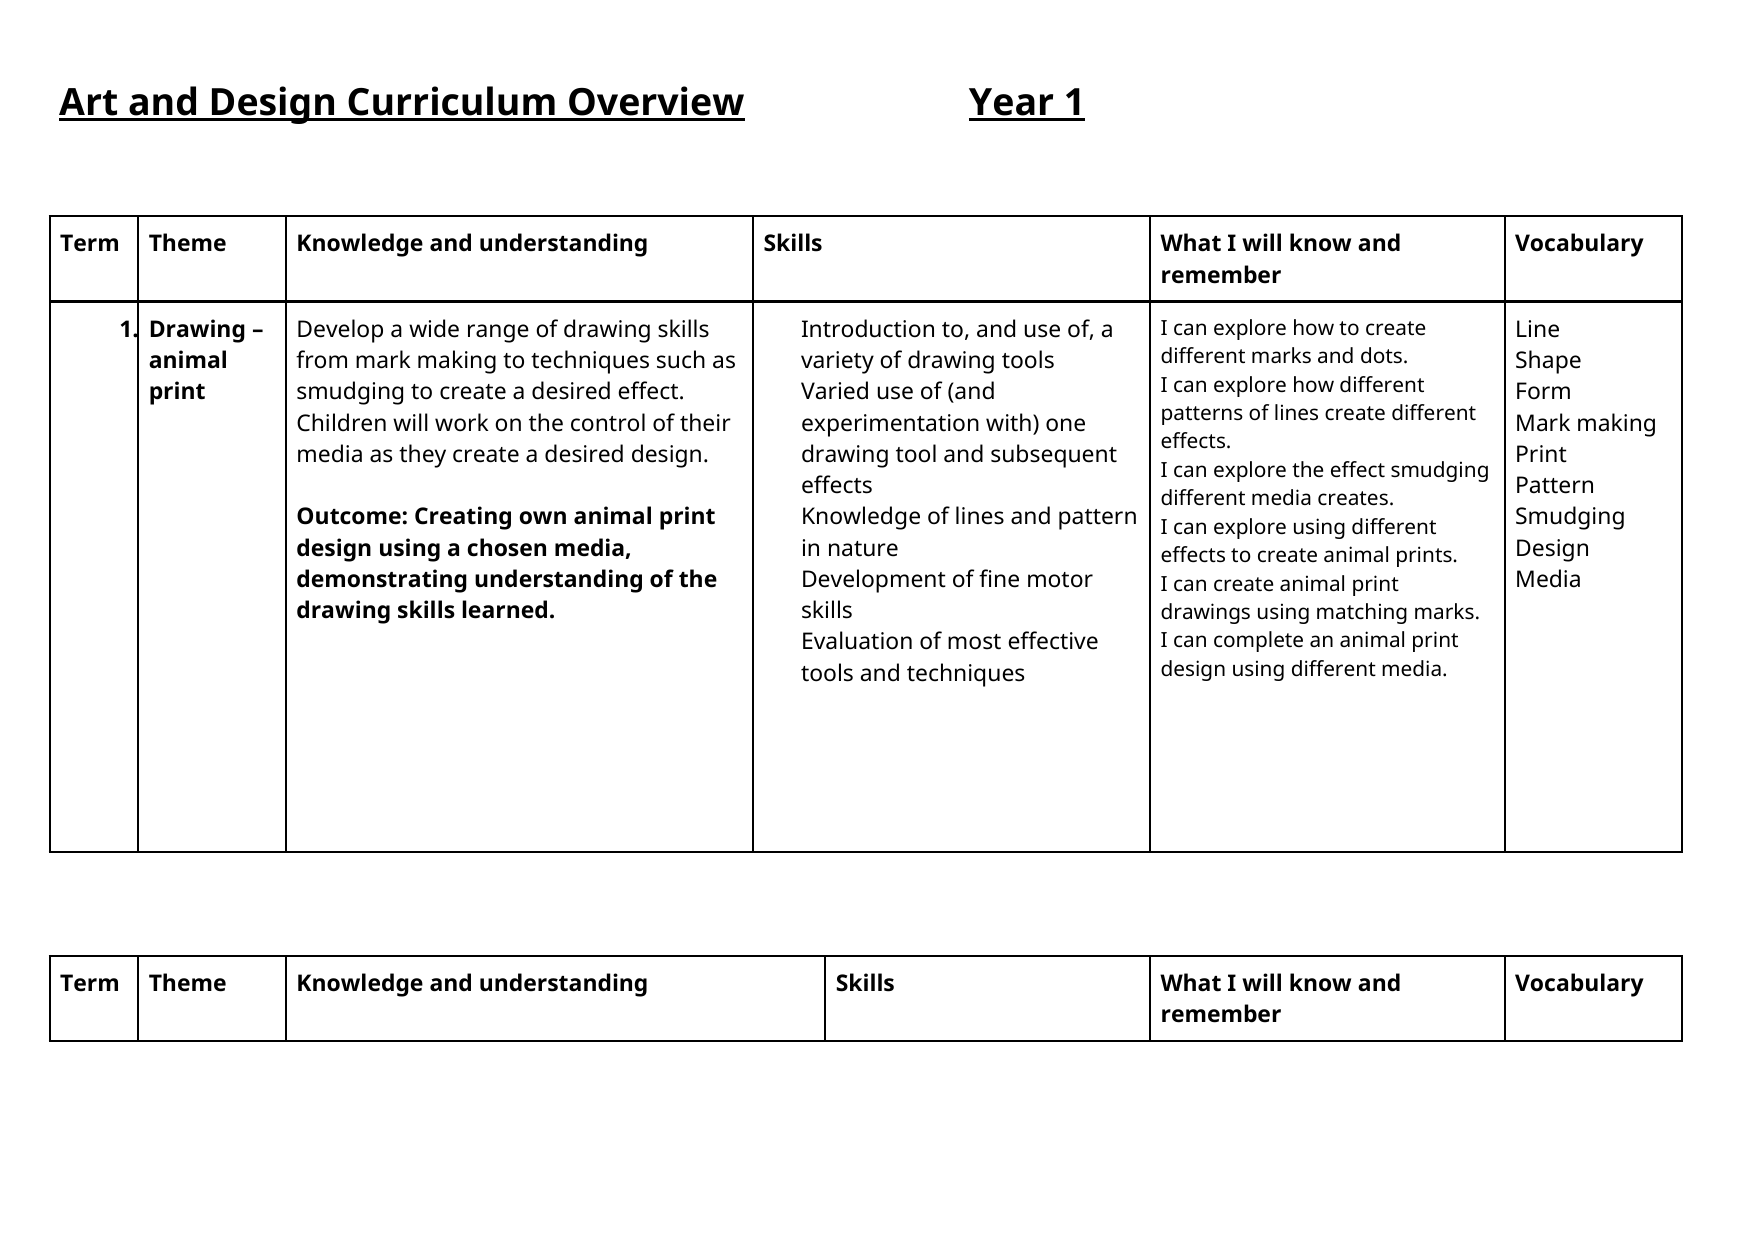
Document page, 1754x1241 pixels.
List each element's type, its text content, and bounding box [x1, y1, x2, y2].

table_header Skills [754, 217, 1149, 300]
table_cell Introduction to, and use of, a variety of drawing tools Varied use of (and experimentation with) one drawing tool and subsequent effects Knowledge of lines and pattern in nature Development of fine motor skills Evaluation of most effective tools and techniques [754, 303, 1149, 851]
table_header Knowledge and understanding [287, 957, 824, 1040]
table_header Skills [826, 957, 1149, 1040]
table_header What I will know and remember [1151, 957, 1504, 1040]
table_cell [51, 303, 137, 851]
table_cell Develop a wide range of drawing skills from mark making to techniques such as smudging to create a desired effect. Children will work on the control of their media as they create a desired design. Outcome: Creating own animal print design using a chosen media, demonstrating understanding of the drawing skills learned. [287, 303, 752, 851]
table_header Theme [139, 957, 285, 1040]
table_cell Line Shape Form Mark making Print Pattern Smudging Design Media [1506, 303, 1681, 851]
table_header Theme [139, 217, 285, 300]
table_header Term [51, 217, 137, 300]
table_header What I will know and remember [1151, 217, 1504, 300]
table_header Knowledge and understanding [287, 217, 752, 300]
table_cell I can explore how to create different marks and dots. I can explore how different patterns of lines create different effects. I can explore the effect smudging different media creates. I can explore using different effects to create animal prints. I can create animal print drawings using matching marks. I can complete an animal print design using different media. [1151, 303, 1504, 851]
table_header Term [51, 957, 137, 1040]
table_header Vocabulary [1506, 957, 1681, 1040]
table_cell Drawing – animal print [139, 303, 285, 851]
table_header Vocabulary [1506, 217, 1681, 300]
